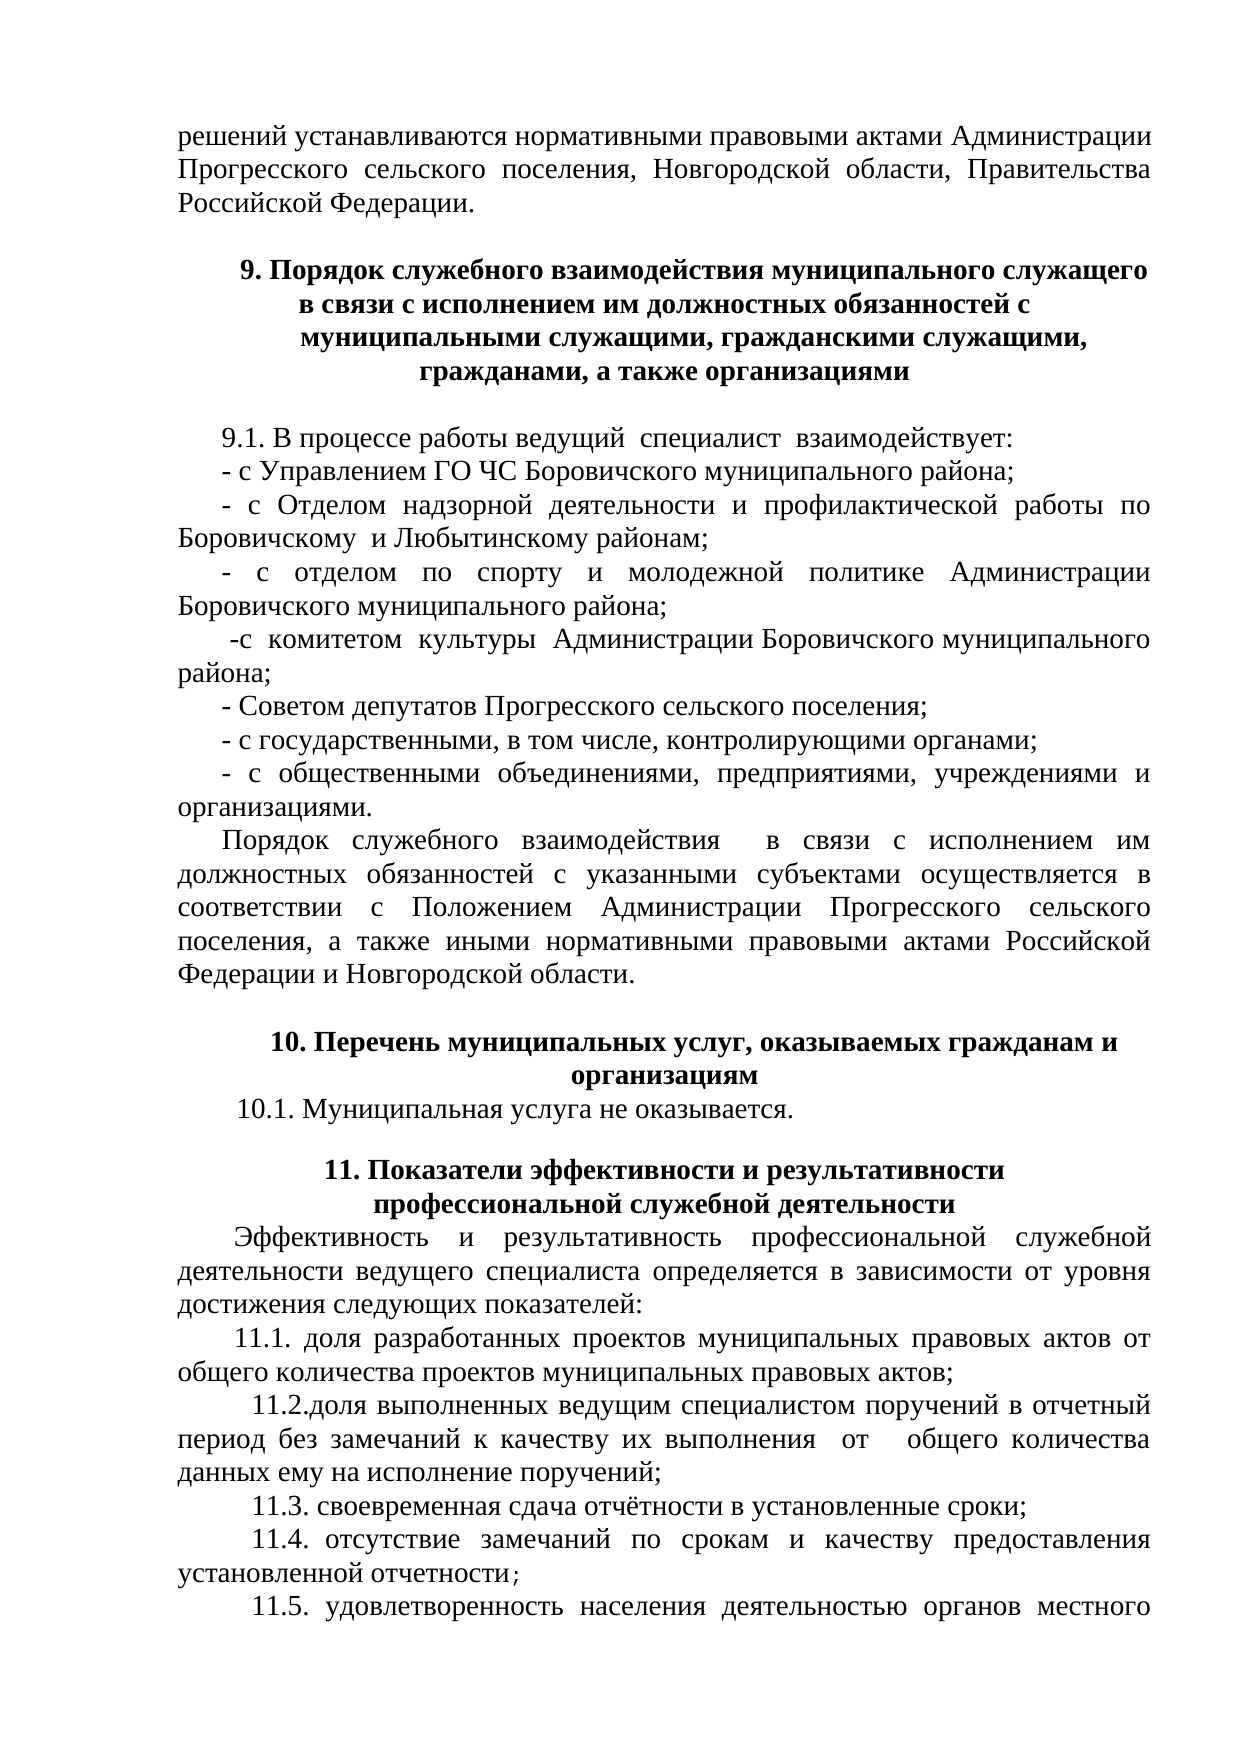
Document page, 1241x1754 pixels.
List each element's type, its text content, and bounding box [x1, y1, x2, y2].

text - с общественными объединениями, предприятиями, учреждениями и организациями. [177, 755, 1152, 822]
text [177, 118, 1152, 219]
text 11.2.доля выполненных ведущим специалистом поручений в отчетный период без замечаний к качеству их выполнения от общего количества данных ему на исполнение поручений; [177, 1387, 1152, 1488]
text - с государственными, в том числе, контролирующими органами; [177, 722, 1152, 755]
text - с Управлением ГО ЧС Боровичского муниципального района; [177, 453, 1152, 487]
text 10. Перечень муниципальных услуг, оказываемых гражданам и организациям [177, 1024, 1152, 1091]
text профессиональной служебной деятельности [177, 1186, 1152, 1219]
text - с отделом по спорту и молодежной политике Администрации Боровичского муниципального района; [177, 554, 1152, 621]
text Порядок служебного взаимодействия в связи с исполнением им должностных обязанностей с указанными субъектами осуществляется в соответствии с Положением Администрации Прогресского сельского поселения, а также иными нормативными правовыми актами Российской Федерации и Новгородской области. [177, 822, 1152, 990]
text - Советом депутатов Прогресского сельского поселения; [177, 688, 1152, 722]
text 9.1. В процессе работы ведущий специалист взаимодействует: [177, 420, 1152, 453]
text 11.3. своевременная сдача отчётности в установленные сроки; [177, 1488, 1152, 1521]
text 11.1. доля разработанных проектов муниципальных правовых актов от общего количества проектов муниципальных правовых актов; [177, 1320, 1152, 1387]
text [177, 1588, 1152, 1622]
text 11. Показатели эффективности и результативности [177, 1152, 1152, 1186]
text муниципальными служащими, гражданскими служащими, гражданами, а также организациями [177, 319, 1152, 386]
text -с комитетом культуры Администрации Боровичского муниципального района; [177, 621, 1152, 688]
text Эффективность и результативность профессиональной служебной деятельности ведущего специалиста определяется в зависимости от уровня достижения следующих показателей: [177, 1219, 1152, 1320]
text 10.1. Муниципальная услуга не оказывается. [177, 1091, 1152, 1124]
text - с Отделом надзорной деятельности и профилактической работы по Боровичскому и Любытинскому районам; [177, 487, 1152, 554]
text 11.4. отсутствие замечаний по срокам и качеству предоставления установленной отчетности; [177, 1521, 1152, 1588]
text 9. Порядок служебного взаимодействия муниципального служащего в связи с исполнением им должностных обязанностей с [177, 252, 1152, 319]
